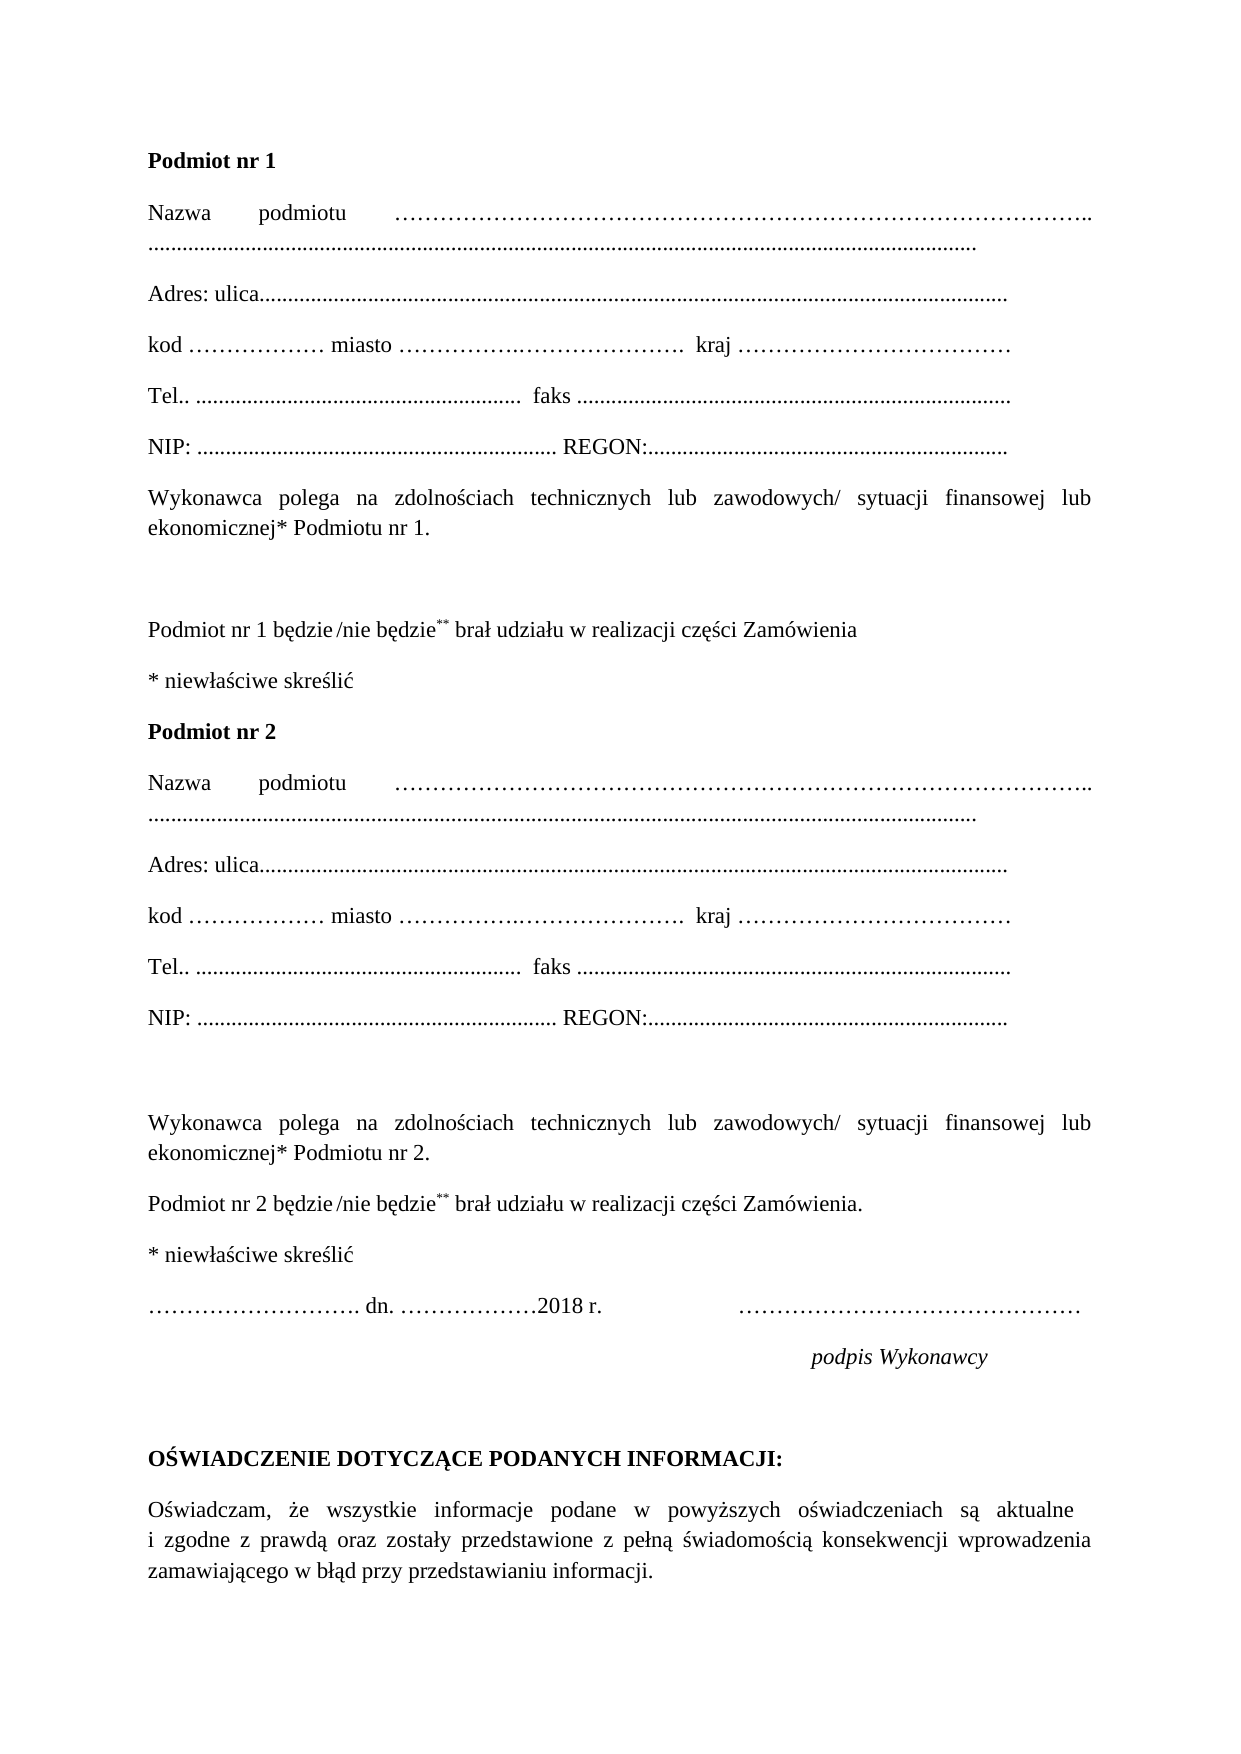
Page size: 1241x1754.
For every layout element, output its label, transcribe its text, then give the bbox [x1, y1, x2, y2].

text Tel.. ......................................................... faks ............................................................................ [148, 953, 1093, 979]
text Podmiot nr 2 będzie /nie będzie** brał udziału w realizacji części Zamówienia. [148, 1190, 1093, 1216]
text ………………………. dn. ………………2018 r. ……………………………………… [148, 1292, 1093, 1318]
text Adres: ulica................................................................................................................................... [148, 851, 1093, 877]
text NIP: ............................................................... REGON:............................................................... [148, 433, 1093, 459]
text Nazwa podmiotu ……………………………………………………………………………….. ................................................................................................................................................. [148, 199, 1093, 255]
text Wykonawca polega na zdolnościach technicznych lub zawodowych/ sytuacji finansowej lub ekonomicznej* Podmiotu nr 2. [148, 1109, 1093, 1165]
text Oświadczam, że wszystkie informacje podane w powyższych oświadczeniach są aktualne i zgodne z prawdą oraz zostały przedstawione z pełną świadomością konsekwencji wprowadzenia zamawiającego w błąd przy przedstawianiu informacji. [148, 1496, 1093, 1583]
text podpis Wykonawcy [148, 1343, 1093, 1369]
text kod ……………… miasto …………….…………………. kraj ……………………………… [148, 331, 1093, 357]
text Wykonawca polega na zdolnościach technicznych lub zawodowych/ sytuacji finansowej lub ekonomicznej* Podmiotu nr 1. [148, 484, 1093, 541]
text * niewłaściwe skreślić [148, 667, 1093, 694]
text * niewłaściwe skreślić [148, 1241, 1093, 1267]
text NIP: ............................................................... REGON:............................................................... [148, 1004, 1093, 1030]
text Adres: ulica................................................................................................................................... [148, 280, 1093, 306]
text kod ……………… miasto …………….…………………. kraj ……………………………… [148, 902, 1093, 928]
text Tel.. ......................................................... faks ............................................................................ [148, 382, 1093, 408]
text Nazwa podmiotu ……………………………………………………………………………….. ................................................................................................................................................. [148, 769, 1093, 826]
text Podmiot nr 2 [148, 718, 1093, 745]
text Podmiot nr 1 [148, 148, 1093, 174]
text Podmiot nr 1 będzie /nie będzie** brał udziału w realizacji części Zamówienia [148, 616, 1093, 643]
text OŚWIADCZENIE DOTYCZĄCE PODANYCH INFORMACJI: [148, 1445, 1093, 1472]
